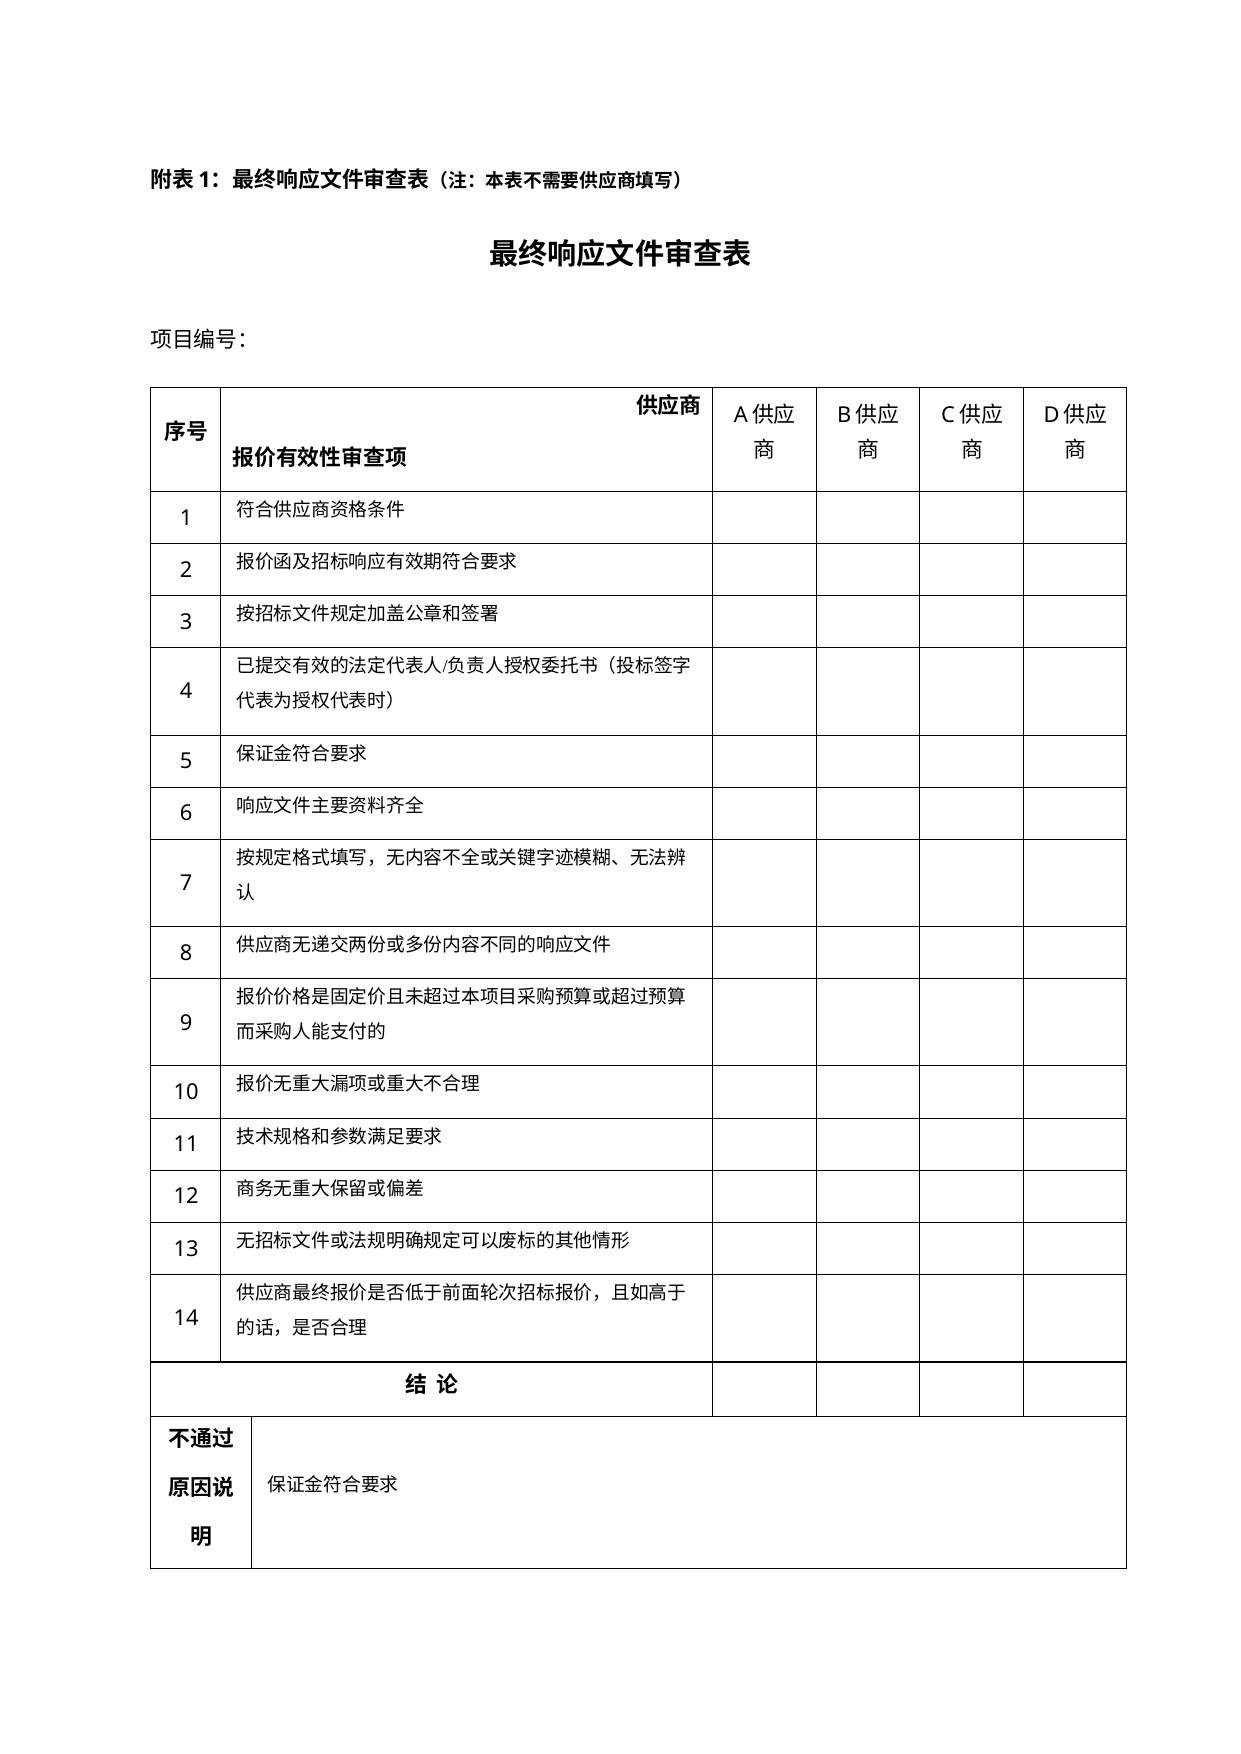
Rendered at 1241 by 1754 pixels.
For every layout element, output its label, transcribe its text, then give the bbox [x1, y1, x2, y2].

table_cell [713, 736, 816, 787]
table_cell [713, 788, 816, 839]
table_cell 7 [151, 840, 220, 926]
table_cell 12 [151, 1171, 220, 1222]
table_cell [1024, 544, 1126, 595]
table_header C供应商 [920, 388, 1023, 491]
table_cell [920, 1275, 1023, 1361]
table_cell [817, 736, 919, 787]
table_cell [713, 1223, 816, 1274]
table_cell [817, 1363, 919, 1416]
table_cell 5 [151, 736, 220, 787]
table_cell [920, 492, 1023, 543]
table_cell [713, 840, 816, 926]
table_cell 报价价格是固定价且未超过本项目采购预算或超过预算而采购人能支付的 [221, 979, 712, 1065]
table_cell [713, 492, 816, 543]
table_cell 技术规格和参数满足要求 [221, 1119, 712, 1170]
table_cell 13 [151, 1223, 220, 1274]
table_cell 供应商无递交两份或多份内容不同的响应文件 [221, 927, 712, 978]
table_cell [1024, 736, 1126, 787]
table_cell [1024, 596, 1126, 647]
table_cell 结 论 [151, 1363, 712, 1416]
table_cell [713, 1171, 816, 1222]
table_cell 1 [151, 492, 220, 543]
table_cell [713, 1066, 816, 1118]
table_cell 14 [151, 1275, 220, 1361]
table_cell 商务无重大保留或偏差 [221, 1171, 712, 1222]
table_cell [920, 1066, 1023, 1118]
table_cell [1024, 840, 1126, 926]
table_cell 11 [151, 1119, 220, 1170]
table_cell [713, 648, 816, 734]
table_cell [920, 1223, 1023, 1274]
table_cell [817, 788, 919, 839]
table_cell [920, 840, 1023, 926]
table_cell [817, 927, 919, 978]
table_cell 8 [151, 927, 220, 978]
table_cell [817, 1171, 919, 1222]
table_cell [920, 1363, 1023, 1416]
table_cell [713, 927, 816, 978]
table_cell 响应文件主要资料齐全 [221, 788, 712, 839]
table_header A供应商 [713, 388, 816, 491]
table_cell [713, 1119, 816, 1170]
table_cell [920, 596, 1023, 647]
table_cell 保证金符合要求 [252, 1417, 1126, 1568]
table_cell [817, 1066, 919, 1118]
table_cell [920, 648, 1023, 734]
table_cell [920, 736, 1023, 787]
table_cell [920, 979, 1023, 1065]
table_cell [1024, 979, 1126, 1065]
table_cell 6 [151, 788, 220, 839]
table_cell 供应商最终报价是否低于前面轮次招标报价，且如高于的话，是否合理 [221, 1275, 712, 1361]
table_header B供应商 [817, 388, 919, 491]
table_header D供应商 [1024, 388, 1126, 491]
table_header 序号 [151, 388, 220, 491]
table_cell [1024, 1119, 1126, 1170]
text 附表1：最终响应文件审查表（注：本表不需要供应商填写） [150, 162, 1024, 194]
table_cell [817, 492, 919, 543]
table_cell [920, 788, 1023, 839]
table_cell 报价函及招标响应有效期符合要求 [221, 544, 712, 595]
table_cell [817, 648, 919, 734]
table_cell [1024, 1066, 1126, 1118]
table_cell [1024, 1363, 1126, 1416]
table_cell [817, 1223, 919, 1274]
text 最终响应文件审查表 [150, 219, 1090, 284]
table_cell [713, 979, 816, 1065]
text 项目编号： [150, 322, 1090, 354]
table_cell [920, 1171, 1023, 1222]
table_cell [817, 1275, 919, 1361]
table_cell [1024, 648, 1126, 734]
table_header 供应商 报价有效性审查项 [221, 388, 712, 491]
table_cell 按招标文件规定加盖公章和签署 [221, 596, 712, 647]
table_cell [817, 1119, 919, 1170]
table_cell 按规定格式填写，无内容不全或关键字迹模糊、无法辨认 [221, 840, 712, 926]
table_cell 4 [151, 648, 220, 734]
table_cell 已提交有效的法定代表人/负责人授权委托书（投标签字代表为授权代表时） [221, 648, 712, 734]
table_cell [713, 596, 816, 647]
table_cell [713, 1363, 816, 1416]
table_cell [817, 840, 919, 926]
table_cell [817, 596, 919, 647]
table_cell [1024, 1171, 1126, 1222]
table_cell [817, 979, 919, 1065]
table_cell [713, 544, 816, 595]
table_cell [1024, 1275, 1126, 1361]
table_cell 报价无重大漏项或重大不合理 [221, 1066, 712, 1118]
table_cell [920, 544, 1023, 595]
table_cell 9 [151, 979, 220, 1065]
table_cell 保证金符合要求 [221, 736, 712, 787]
table_cell [1024, 492, 1126, 543]
table_cell [1024, 788, 1126, 839]
table_cell [713, 1275, 816, 1361]
table_cell 不通过原因说明 [151, 1417, 251, 1568]
table_cell [1024, 1223, 1126, 1274]
table_cell [817, 544, 919, 595]
table_cell [920, 927, 1023, 978]
table_cell 3 [151, 596, 220, 647]
table_cell [1024, 927, 1126, 978]
table_cell [920, 1119, 1023, 1170]
table_cell 无招标文件或法规明确规定可以废标的其他情形 [221, 1223, 712, 1274]
table_cell 符合供应商资格条件 [221, 492, 712, 543]
table_cell 2 [151, 544, 220, 595]
table_cell 10 [151, 1066, 220, 1118]
